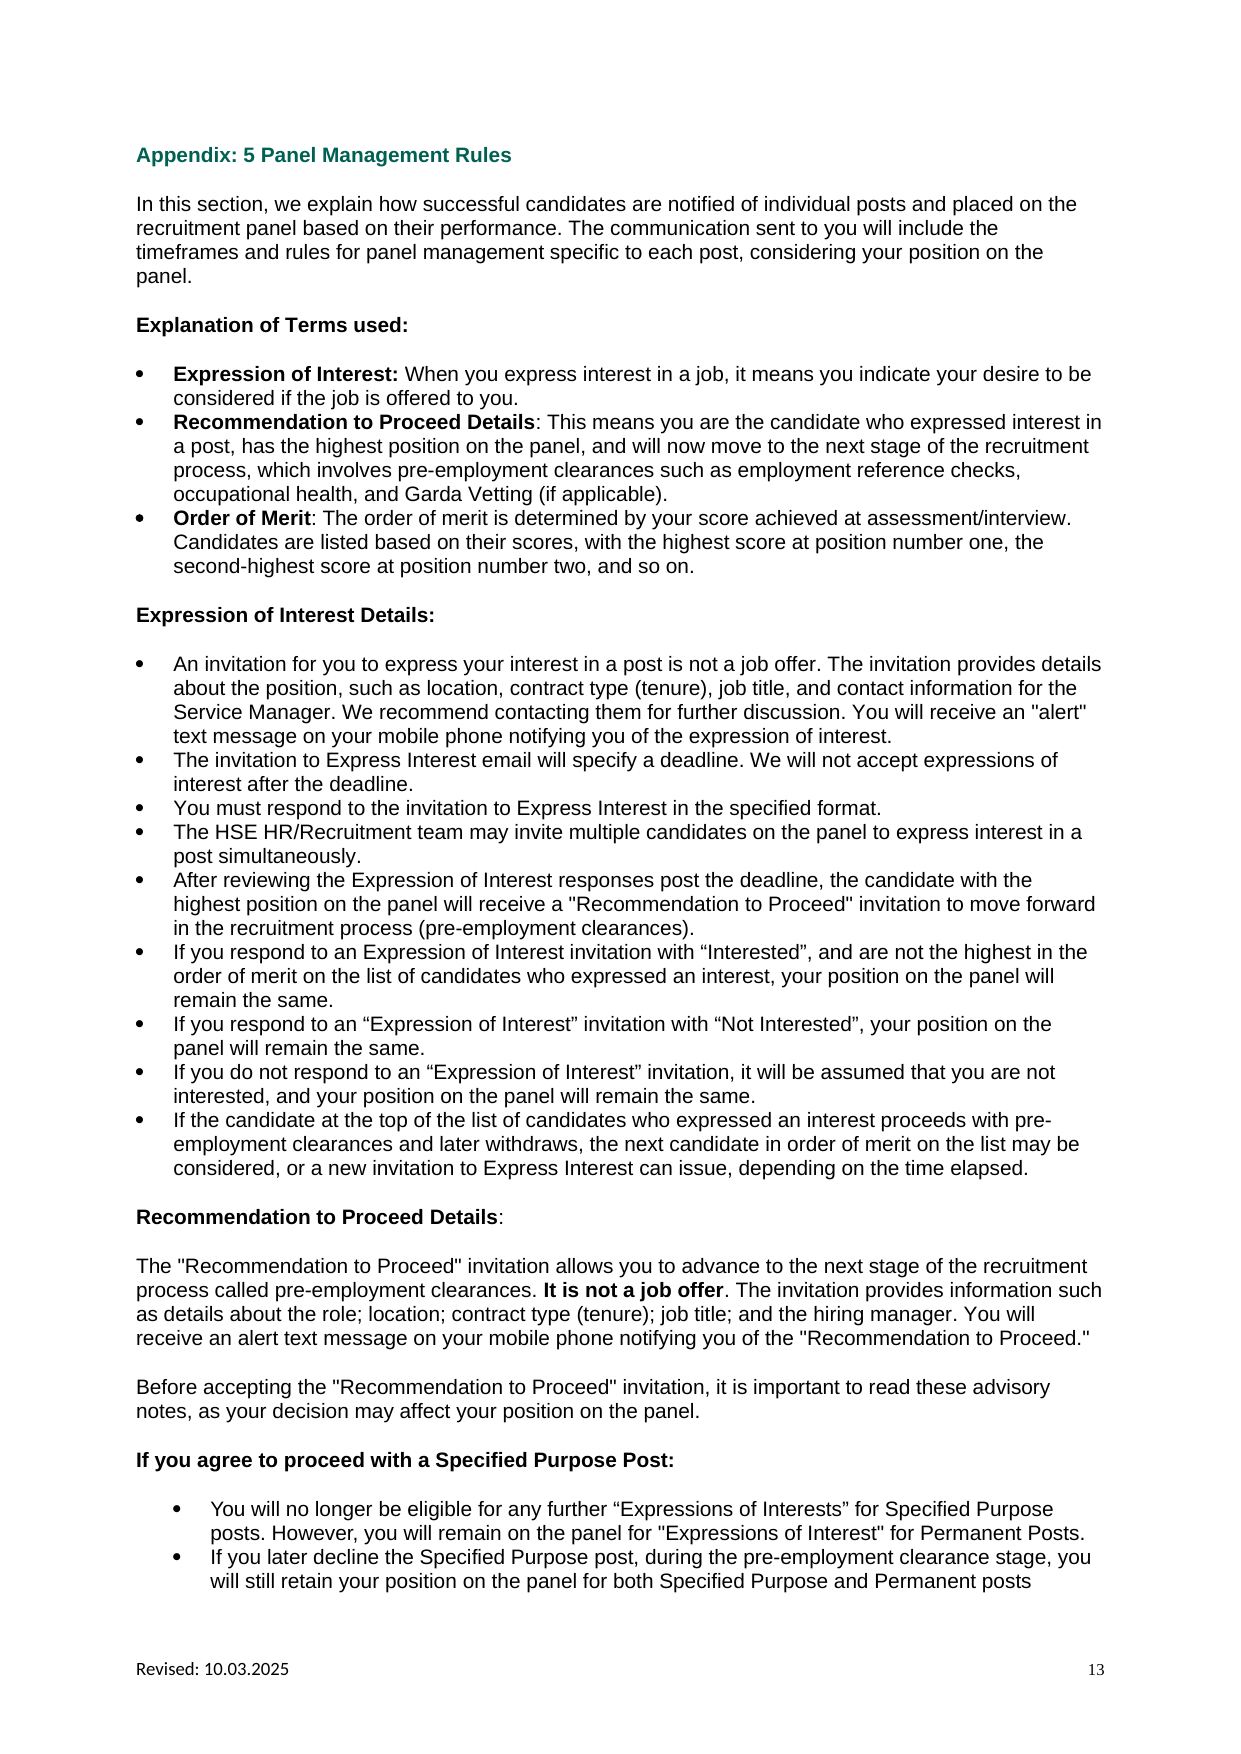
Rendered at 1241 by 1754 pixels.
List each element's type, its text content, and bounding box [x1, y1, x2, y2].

text In this section, we explain how successful candidates are notified of individual posts and placed on the recruitment panel based on their performance. The communication sent to you will include the timeframes and rules for panel management specific to each post, considering your position on the panel. [136, 192, 1104, 288]
list After reviewing the Expression of Interest responses post the deadline, the candidate with the highest position on the panel will receive a "Recommendation to Proceed" invitation to move forward in the recruitment process (pre-employment clearances). [136, 868, 1104, 940]
list If you respond to an “Expression of Interest” invitation with “Not Interested”, your position on the panel will remain the same. [136, 1012, 1104, 1060]
list If you do not respond to an “Expression of Interest” invitation, it will be assumed that you are not interested, and your position on the panel will remain the same. [136, 1060, 1104, 1108]
list If you respond to an Expression of Interest invitation with “Interested”, and are not the highest in the order of merit on the list of candidates who expressed an interest, your position on the panel will remain the same. [136, 940, 1104, 1012]
list You must respond to the invitation to Express Interest in the specified format. [136, 796, 1104, 820]
text Recommendation to Proceed Details: [136, 1205, 1104, 1229]
text If you agree to proceed with a Specified Purpose Post: [136, 1447, 1104, 1471]
text The "Recommendation to Proceed" invitation allows you to advance to the next stage of the recruitment process called pre-employment clearances. It is not a job offer. The invitation provides information such as details about the role; location; contract type (tenure); job title; and the hiring manager. You will receive an alert text message on your mobile phone notifying you of the "Recommendation to Proceed." [136, 1254, 1104, 1349]
text Explanation of Terms used: [136, 313, 1104, 337]
list The HSE HR/Recruitment team may invite multiple candidates on the panel to express interest in a post simultaneously. [136, 820, 1104, 868]
list You will no longer be eligible for any further “Expressions of Interests” for Specified Purpose posts. However, you will remain on the panel for "Expressions of Interest" for Permanent Posts. [173, 1496, 1104, 1544]
list If you later decline the Specified Purpose post, during the pre-employment clearance stage, you will still retain your position on the panel for both Specified Purpose and Permanent posts [173, 1544, 1104, 1592]
subtitle Appendix: 5 Panel Management Rules [136, 143, 1104, 167]
text Expression of Interest Details: [136, 603, 1104, 627]
list Expression of Interest: When you express interest in a job, it means you indicate your desire to be considered if the job is offered to you. [136, 362, 1104, 410]
list Recommendation to Proceed Details: This means you are the candidate who expressed interest in a post, has the highest position on the panel, and will now move to the next stage of the recruitment process, which involves pre-employment clearances such as employment reference checks, occupational health, and Garda Vetting (if applicable). [136, 410, 1104, 506]
list The invitation to Express Interest email will specify a deadline. We will not accept expressions of interest after the deadline. [136, 748, 1104, 796]
text Before accepting the "Recommendation to Proceed" invitation, it is important to read these advisory notes, as your decision may affect your position on the panel. [136, 1374, 1104, 1422]
list An invitation for you to express your interest in a post is not a job offer. The invitation provides details about the position, such as location, contract type (tenure), job title, and contact information for the Service Manager. We recommend contacting them for further discussion. You will receive an "alert" text message on your mobile phone notifying you of the expression of interest. [136, 652, 1104, 748]
list If the candidate at the top of the list of candidates who expressed an interest proceeds with pre-employment clearances and later withdraws, the next candidate in order of merit on the list may be considered, or a new invitation to Express Interest can issue, depending on the time elapsed. [136, 1108, 1104, 1180]
list Order of Merit: The order of merit is determined by your score achieved at assessment/interview. Candidates are listed based on their scores, with the highest score at position number one, the second-highest score at position number two, and so on. [136, 506, 1104, 578]
